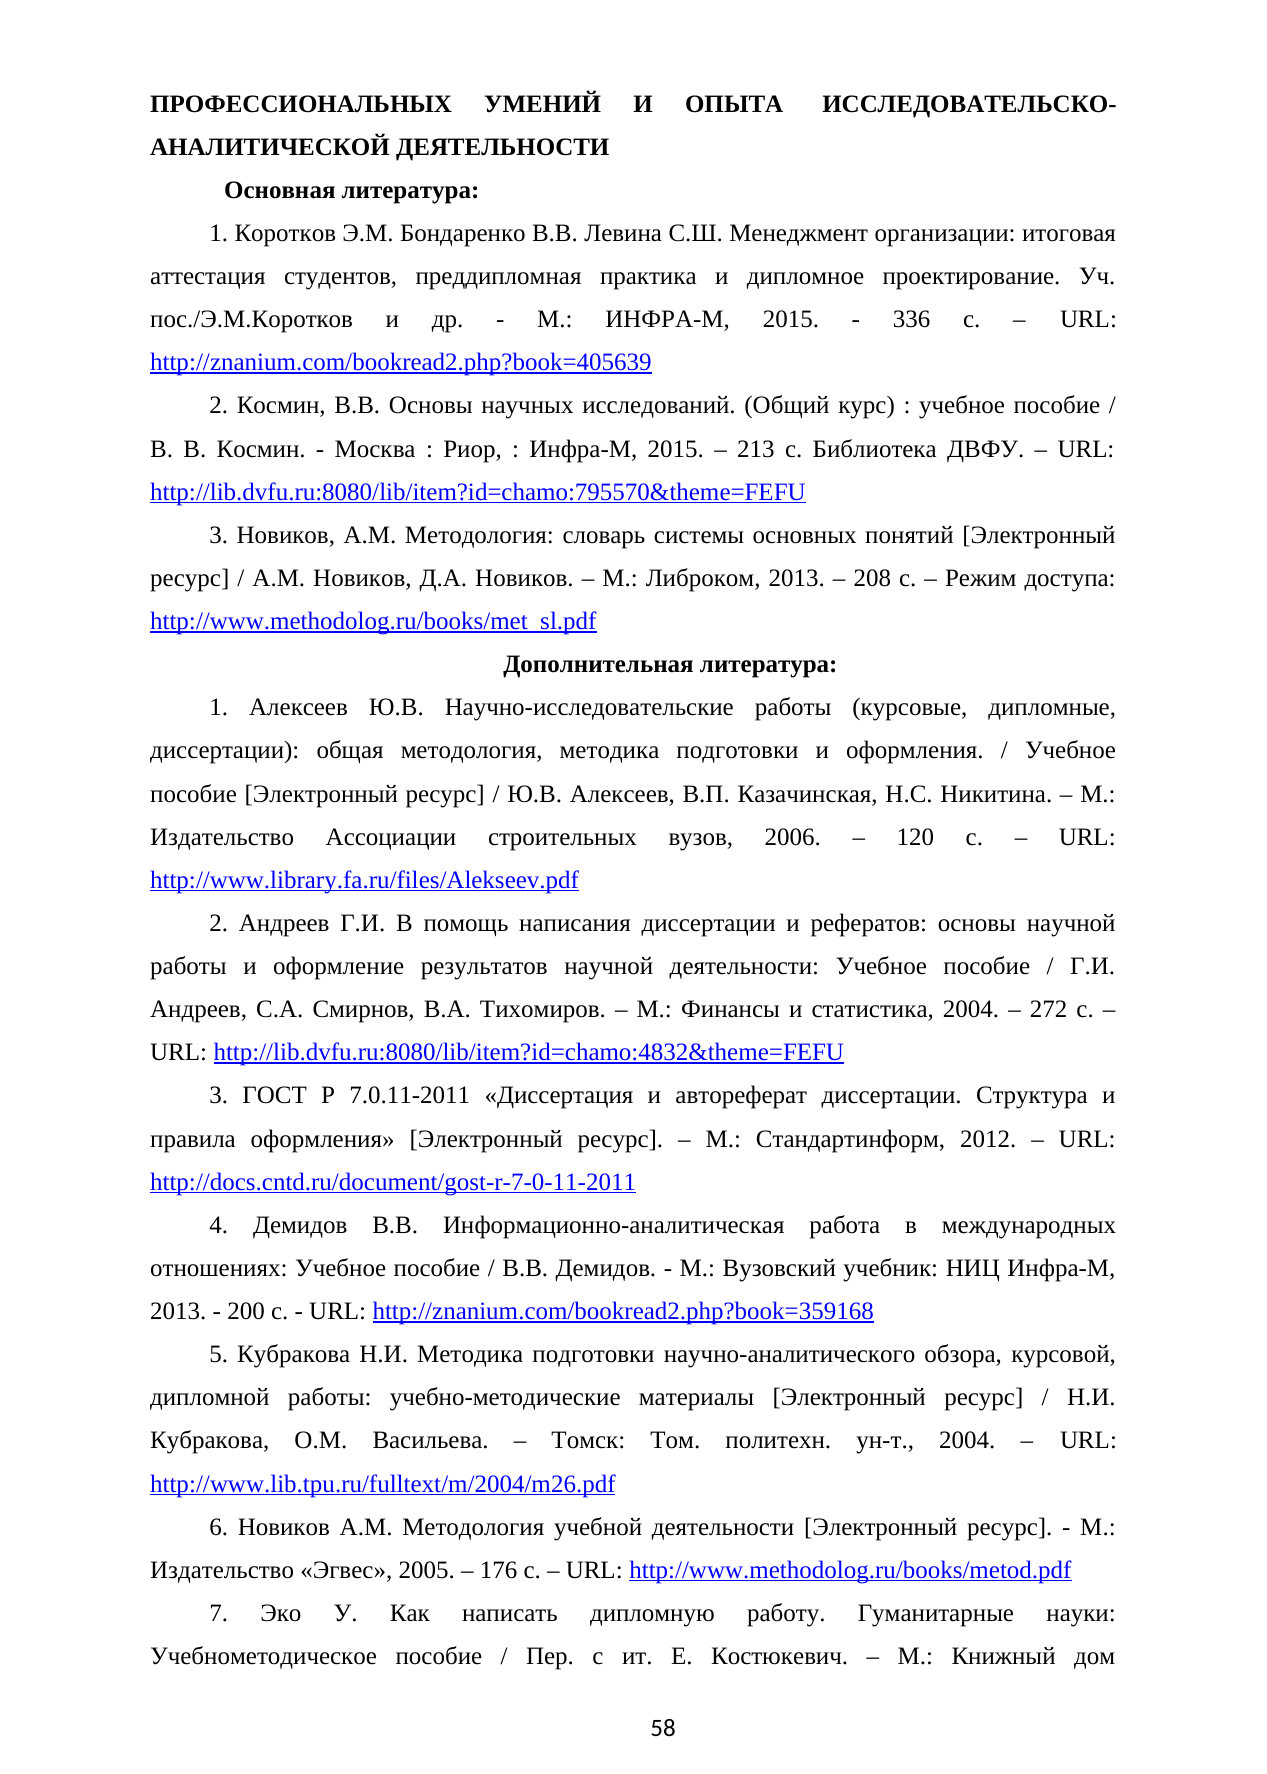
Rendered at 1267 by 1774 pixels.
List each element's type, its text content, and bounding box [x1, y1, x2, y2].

text 2. Космин, В.В. Основы научных исследований. (Общий курс) : учебное пособие / В. В. Космин. - Москва : Риор, : Инфра-М, 2015. – 213 с. Библиотека ДВФУ. – URL: http://lib.dvfu.ru:8080/lib/item?id=chamo:795570&theme=FEFU [150, 391, 1117, 506]
text 6. Новиков А.М. Методология учебной деятельности [Электронный ресурс]. - М.: Издательство «Эгвес», 2005. – 176 с. – URL: http://www.methodolog.ru/books/metod.pdf [150, 1512, 1117, 1584]
text 5. Кубракова Н.И. Методика подготовки научно-аналитического обзора, курсовой, дипломной работы: учебно-методические материалы [Электронный ресурс] / Н.И. Кубракова, О.М. Васильева. – Томск: Том. политехн. ун-т., 2004. – URL: http://www.lib.tpu.ru/fulltext/m/2004/m26.pdf [150, 1339, 1117, 1497]
text 1. Алексеев Ю.В. Научно-исследовательские работы (курсовые, дипломные, диссертации): общая методология, методика подготовки и оформления. / Учебное пособие [Электронный ресурс] / Ю.В. Алексеев, В.П. Казачинская, Н.С. Никитина. – М.: Издательство Ассоциации строительных вузов, 2006. – 120 с. – URL: http://www.library.fa.ru/files/Alekseev.pdf [150, 692, 1117, 894]
text 2. Андреев Г.И. В помощь написания диссертации и рефератов: основы научной работы и оформление результатов научной деятельности: Учебное пособие / Г.И. Андреев, С.А. Смирнов, В.А. Тихомиров. – М.: Финансы и статистика, 2004. – 272 с. – URL: http://lib.dvfu.ru:8080/lib/item?id=chamo:4832&theme=FEFU [150, 908, 1117, 1066]
text 1. Коротков Э.М. Бондаренко В.В. Левина С.Ш. Менеджмент организации: итоговая аттестация студентов, преддипломная практика и дипломное проектирование. Уч. пос./Э.М.Коротков и др. - М.: ИНФРА-М, 2015. - 336 с. – URL: http://znanium.com/bookread2.php?book=405639 [150, 218, 1117, 376]
text Дополнительная литература: [150, 649, 1117, 678]
text Основная литература: [150, 175, 1117, 204]
text 4. Демидов В.В. Информационно-аналитическая работа в международных отношениях: Учебное пособие / В.В. Демидов. - М.: Вузовский учебник: НИЦ Инфра-М, 2013. - 200 с. - URL: http://znanium.com/bookread2.php?book=359168 [150, 1210, 1117, 1325]
text 3. ГОСТ Р 7.0.11-2011 «Диссертация и автореферат диссертации. Структура и правила оформления» [Электронный ресурс]. – М.: Стандартинформ, 2012. – URL: http://docs.cntd.ru/document/gost-r-7-0-11-2011 [150, 1081, 1117, 1196]
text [150, 1598, 1117, 1670]
text 3. Новиков, А.М. Методология: словарь системы основных понятий [Электронный ресурс] / А.М. Новиков, Д.А. Новиков. – М.: Либроком, 2013. – 208 с. – Режим доступа: http://www.methodolog.ru/books/met_sl.pdf [150, 520, 1117, 635]
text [150, 89, 1117, 161]
